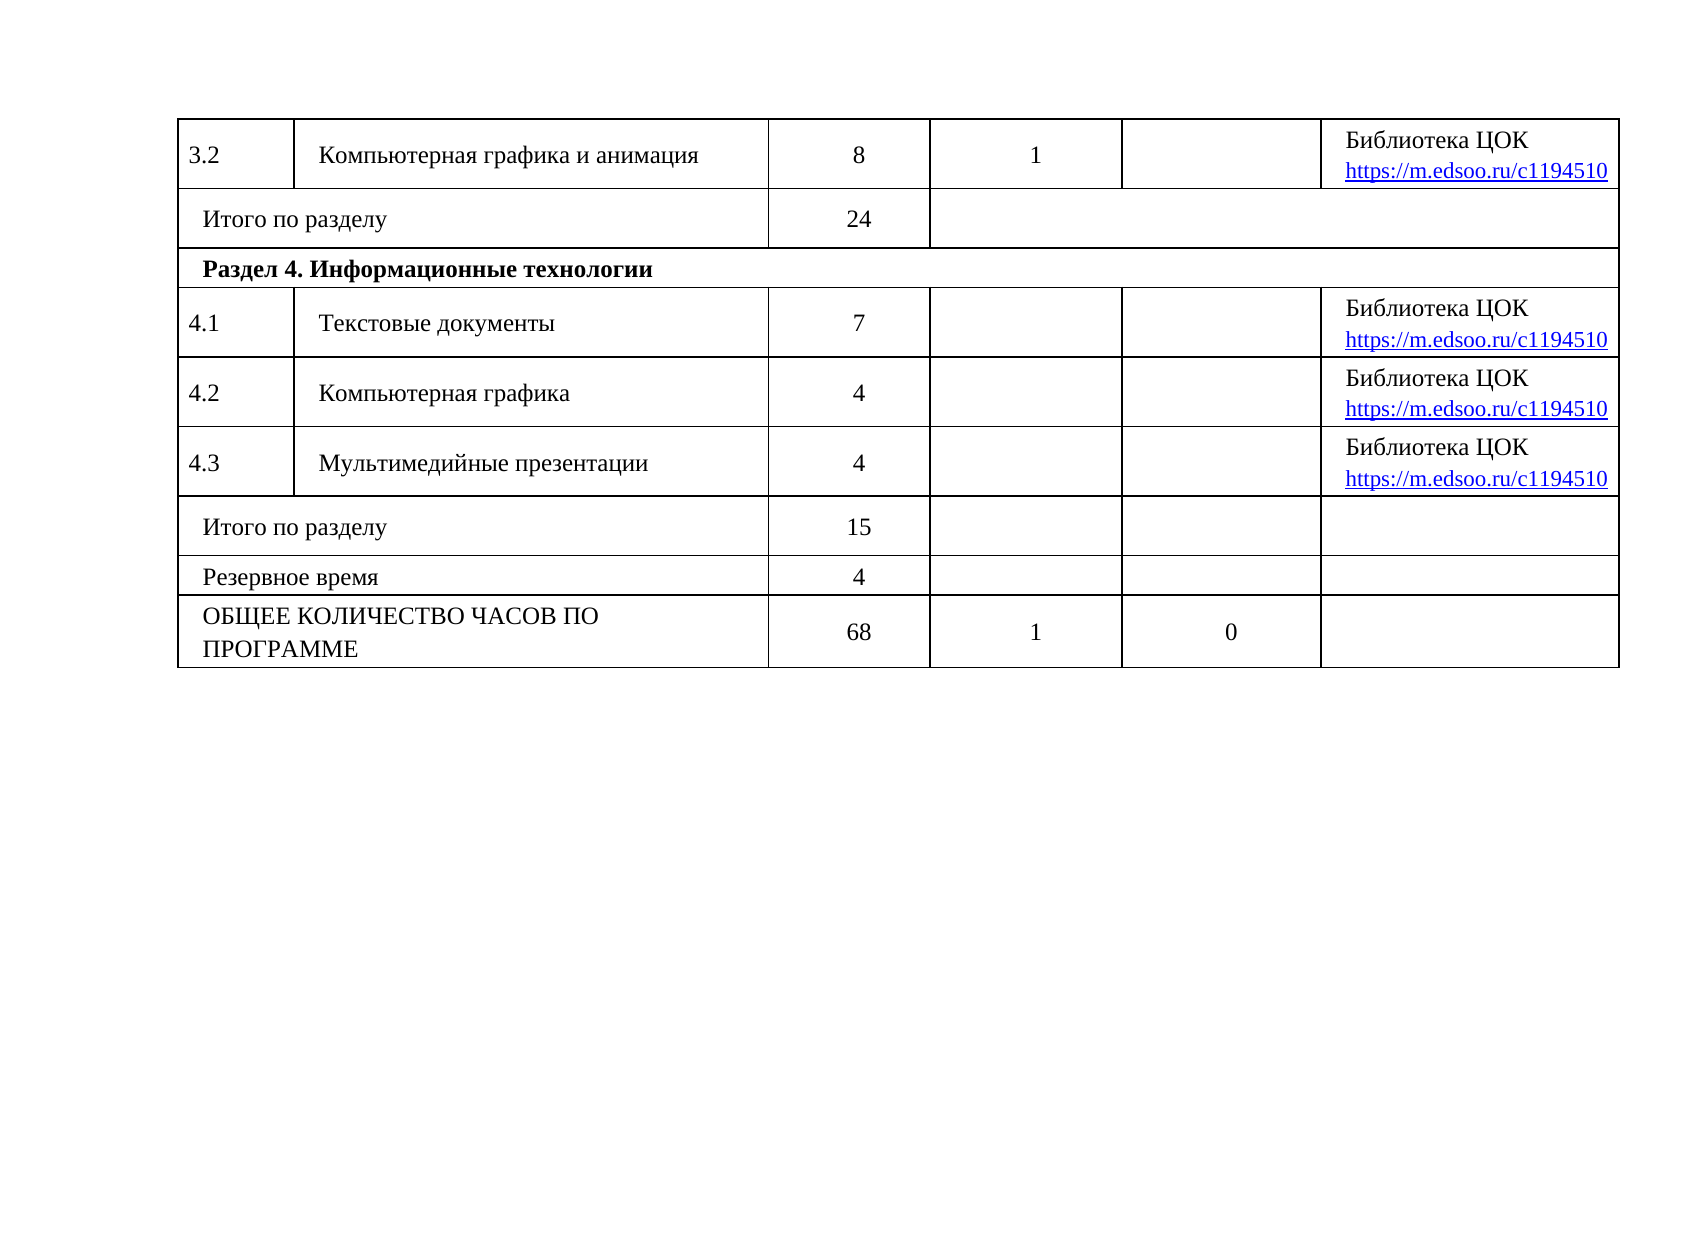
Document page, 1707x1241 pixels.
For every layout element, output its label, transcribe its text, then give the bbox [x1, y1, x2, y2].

table_cell Компьютерная графика [295, 358, 768, 426]
table_cell Итого по разделу [179, 497, 768, 555]
table_cell [1322, 497, 1618, 555]
table_cell [1123, 497, 1320, 555]
table_cell [1322, 556, 1618, 594]
table_cell 0 [1123, 596, 1320, 667]
table_cell 4 [769, 556, 929, 594]
table_cell [1123, 358, 1320, 426]
table_cell Компьютерная графика и анимация [295, 120, 768, 188]
table_cell 4 [769, 427, 929, 495]
table_cell [1123, 288, 1320, 356]
table_cell [931, 358, 1121, 426]
table_cell [931, 427, 1121, 495]
table_cell 4.1 [179, 288, 293, 356]
table_cell ОБЩЕЕ КОЛИЧЕСТВО ЧАСОВ ПО ПРОГРАММЕ [179, 596, 768, 667]
table_cell [1123, 427, 1320, 495]
table_cell Итого по разделу [179, 189, 768, 247]
table_cell 4 [769, 358, 929, 426]
table_cell 1 [931, 120, 1121, 188]
table_cell 3.2 [179, 120, 293, 188]
table_cell 7 [769, 288, 929, 356]
table_cell 4.3 [179, 427, 293, 495]
table_cell [1123, 120, 1320, 188]
table_cell 15 [769, 497, 929, 555]
table_cell 68 [769, 596, 929, 667]
table_cell Библиотека ЦОК https://m.edsoo.ru/c1194510 [1322, 427, 1618, 495]
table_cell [1322, 288, 1618, 356]
table_cell Раздел 4. Информационные технологии [179, 249, 1618, 287]
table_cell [1322, 120, 1618, 188]
table_cell [931, 497, 1121, 555]
table_cell [1123, 556, 1320, 594]
table_cell Резервное время [179, 556, 768, 594]
table_cell 4.2 [179, 358, 293, 426]
table_cell 8 [769, 120, 929, 188]
table_cell Библиотека ЦОК https://m.edsoo.ru/c1194510 [1322, 358, 1618, 426]
table_cell Текстовые документы [295, 288, 768, 356]
table_cell Мультимедийные презентации [295, 427, 768, 495]
table_cell 24 [769, 189, 929, 247]
table_cell [1322, 596, 1618, 667]
table_cell [931, 556, 1121, 594]
table_cell [931, 189, 1618, 247]
table_cell [931, 288, 1121, 356]
table_cell 1 [931, 596, 1121, 667]
